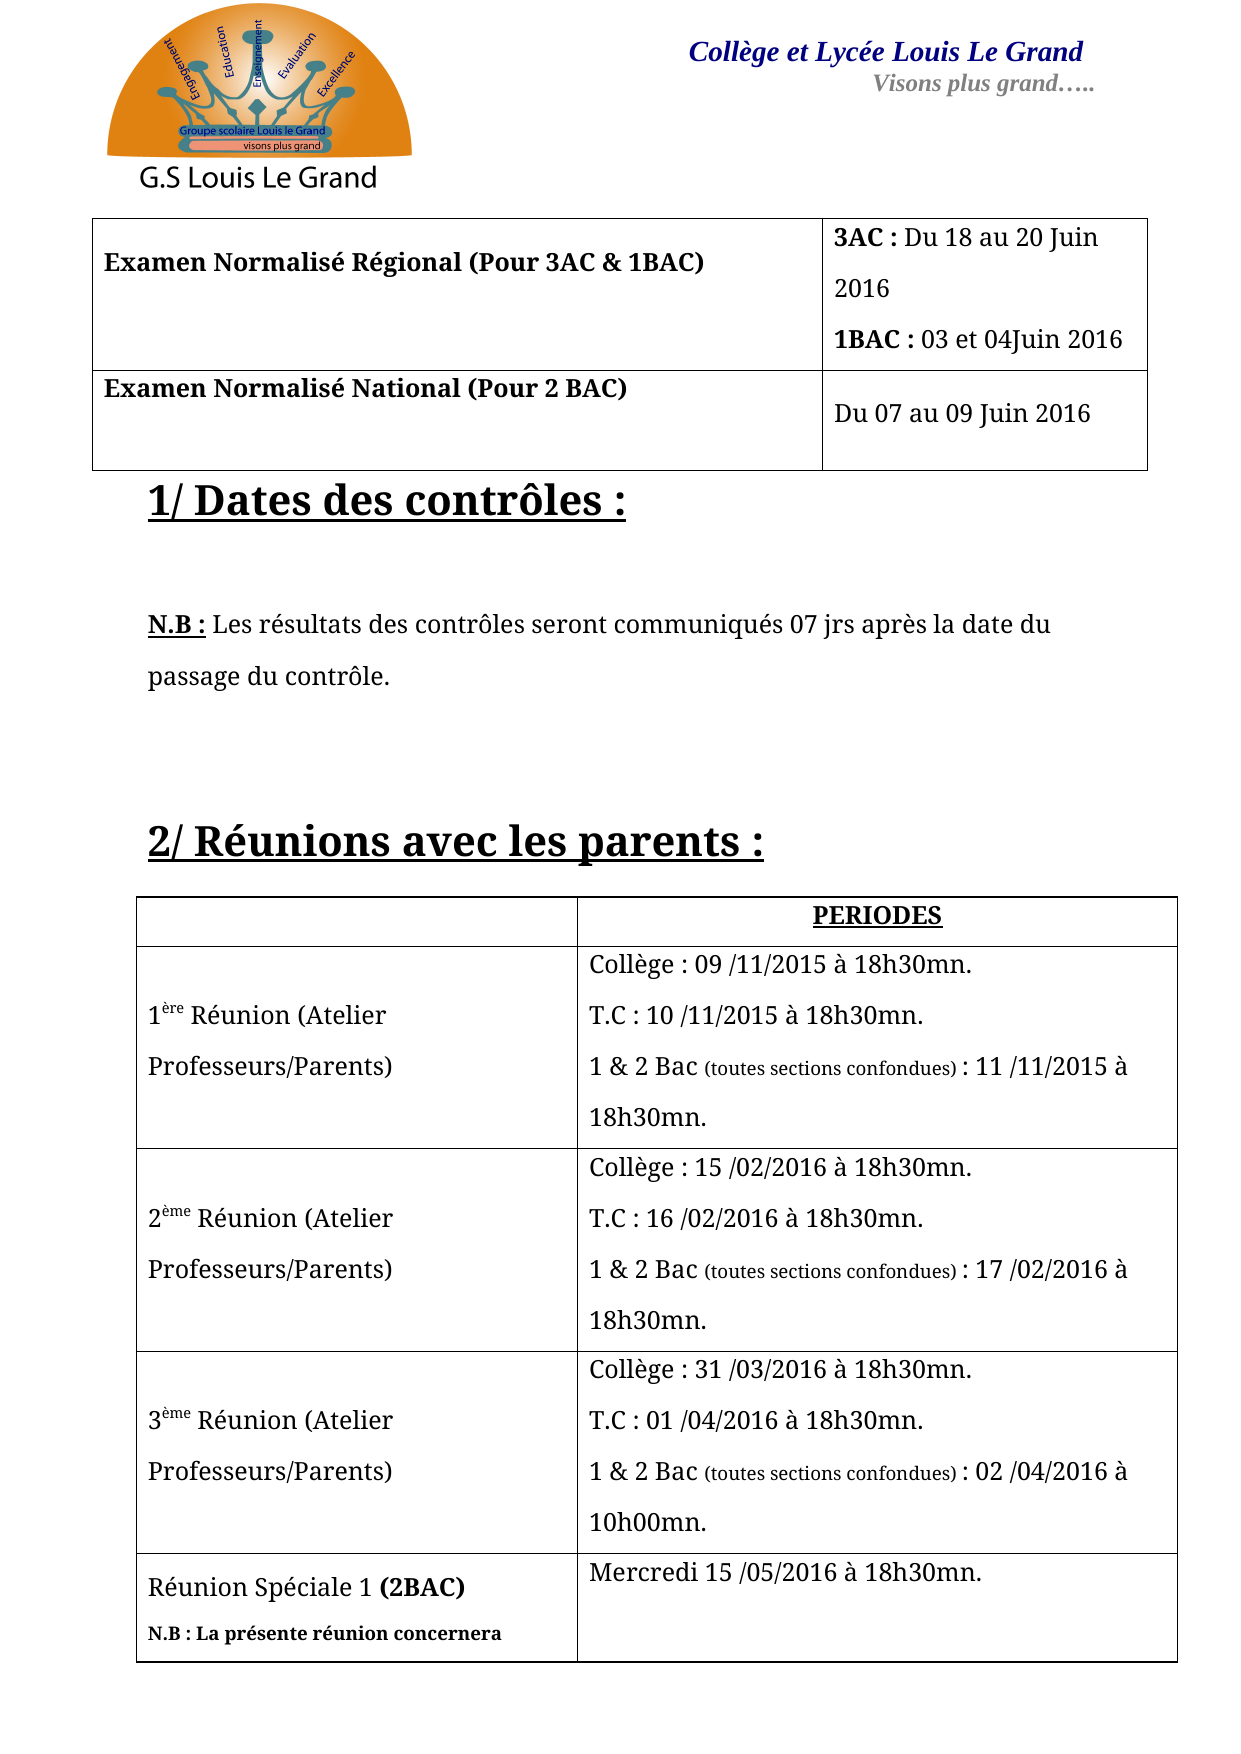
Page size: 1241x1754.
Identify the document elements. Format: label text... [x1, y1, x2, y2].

text N.B : Les résultats des contrôles seront communiqués 07 jrs après la date du passage du contrôle. [148, 607, 1093, 692]
table_cell 1ère Réunion (Atelier Professeurs/Parents) [137, 947, 577, 1148]
table_cell Réunion Spéciale 1 (2BAC) N.B : La présente réunion concernera uniquement les parents des élèves de 2BAC. [137, 1554, 577, 1661]
table_cell Examen Normalisé National (Pour 2 BAC) [93, 371, 822, 470]
table_cell Collège : 09 /11/2015 à 18h30mn. T.C : 10 /11/2015 à 18h30mn. 1 & 2 Bac (toutes sections confondues) : 11 /11/2015 à 18h30mn. [578, 947, 1177, 1148]
table_header [137, 898, 577, 946]
text 1/ Dates des contrôles : [148, 471, 1093, 528]
text 2/ Réunions avec les parents : [148, 811, 1093, 868]
table_cell 3ème Réunion (Atelier Professeurs/Parents) [137, 1352, 577, 1553]
table_cell 2ème Réunion (Atelier Professeurs/Parents) [137, 1149, 577, 1351]
table_cell Mercredi 15 /05/2016 à 18h30mn. [578, 1554, 1177, 1661]
table_cell Collège : 31 /03/2016 à 18h30mn. T.C : 01 /04/2016 à 18h30mn. 1 & 2 Bac (toutes sections confondues) : 02 /04/2016 à 10h00mn. [578, 1352, 1177, 1553]
table_cell Collège : 15 /02/2016 à 18h30mn. T.C : 16 /02/2016 à 18h30mn. 1 & 2 Bac (toutes sections confondues) : 17 /02/2016 à 18h30mn. [578, 1149, 1177, 1351]
table_header PERIODES [578, 898, 1177, 946]
table_cell 3AC : Du 18 au 20 Juin 2016 1BAC : 03 et 04Juin 2016 [823, 219, 1147, 369]
picture [102, 1, 415, 198]
table_cell Examen Normalisé Régional (Pour 3AC & 1BAC) [93, 219, 822, 369]
table_cell Du 07 au 09 Juin 2016 [823, 371, 1147, 470]
